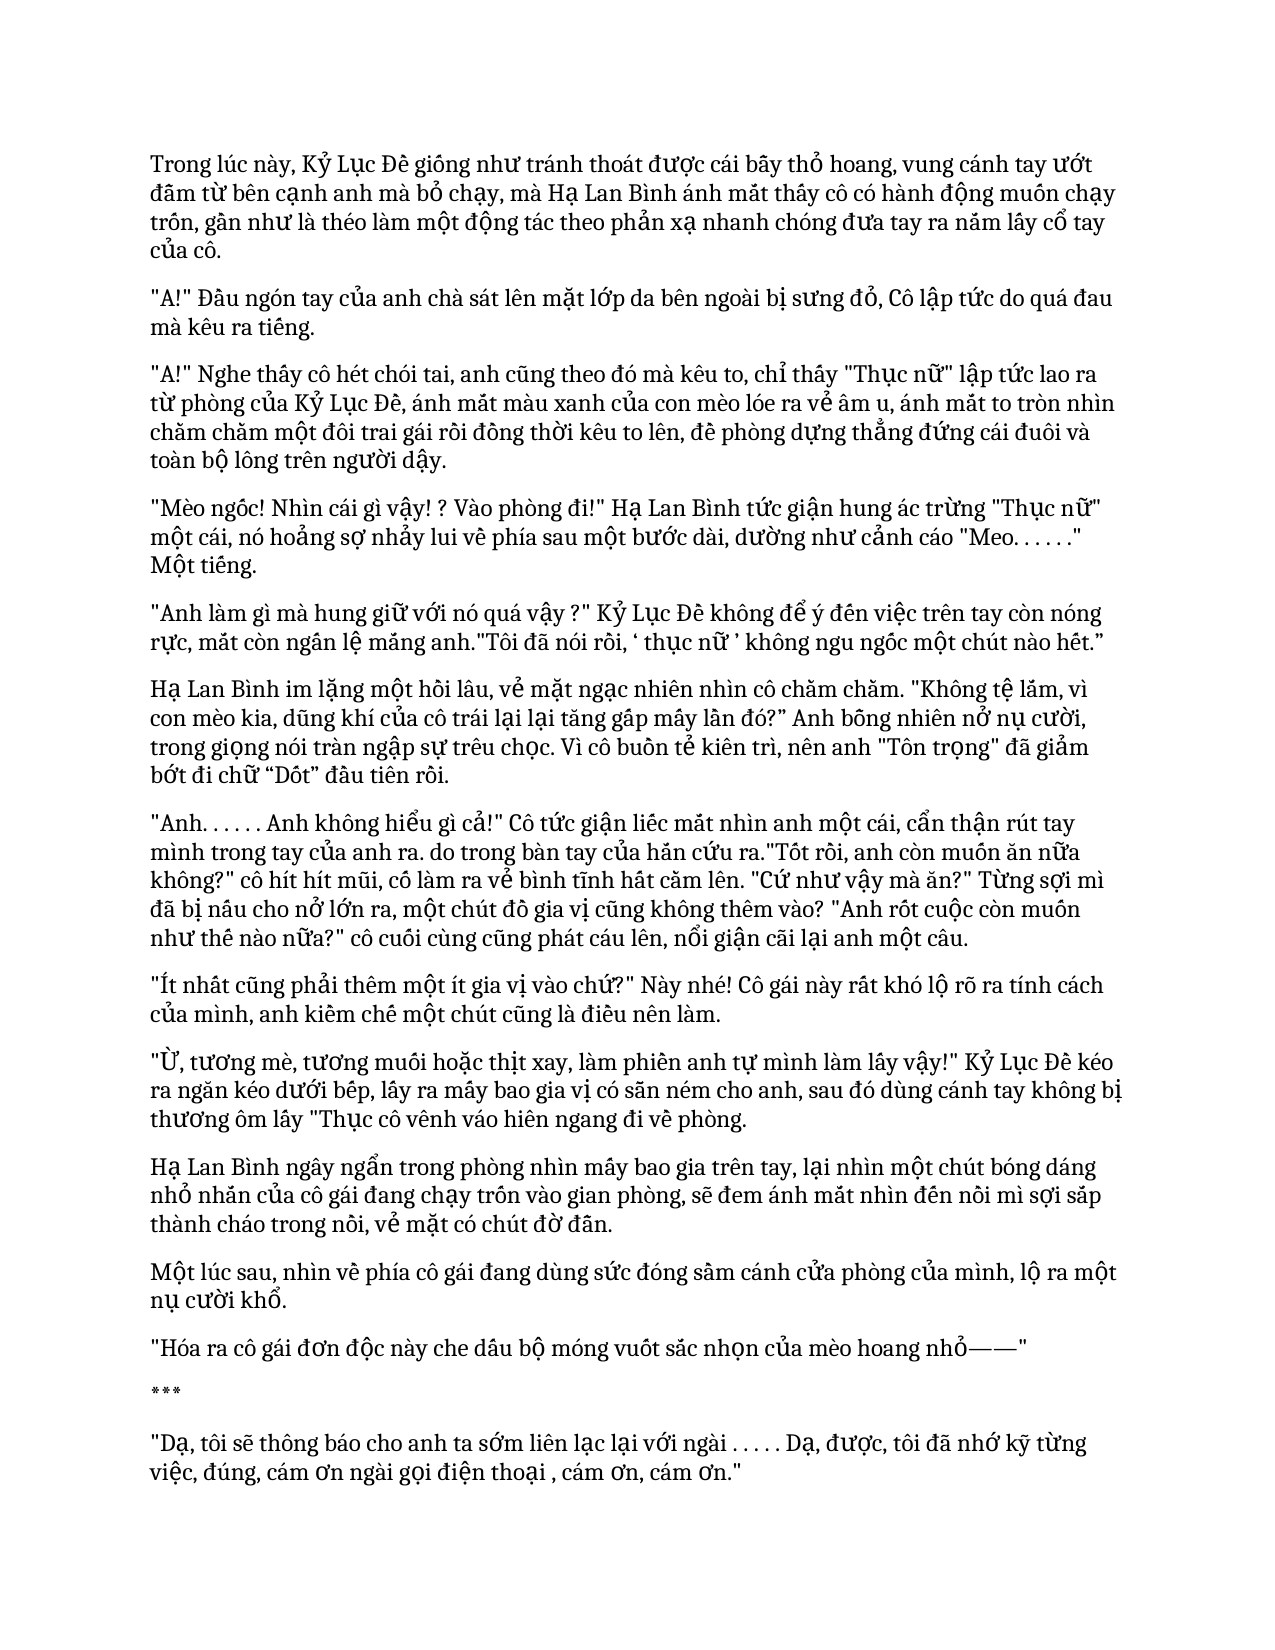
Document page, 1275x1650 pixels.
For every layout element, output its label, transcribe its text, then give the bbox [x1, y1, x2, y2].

text "A!" Đầu ngón tay của anh chà sát lên mặt lớp da bên ngoài bị sưng đỏ, Cô lập tức do quá đau mà kêu ra tiếng. [150, 284, 1125, 341]
text Hạ Lan Bình ngây ngẩn trong phòng nhìn mấy bao gia trên tay, lại nhìn một chút bóng dáng nhỏ nhắn của cô gái đang chạy trốn vào gian phòng, sẽ đem ánh mắt nhìn đến nồi mì sợi sắp thành cháo trong nồi, vẻ mặt có chút đờ đẫn. [150, 1152, 1125, 1239]
text "Mèo ngốc! Nhìn cái gì vậy! ? Vào phòng đi!" Hạ Lan Bình tức giận hung ác trừng "Thục nữ" một cái, nó hoảng sợ nhảy lui về phía sau một bước dài, dường như cảnh cáo "Meo. . . . . ." Một tiếng. [150, 494, 1125, 580]
text "Hóa ra cô gái đơn độc này che dấu bộ móng vuốt sắc nhọn của mèo hoang nhỏ——" [150, 1334, 1125, 1362]
text "Anh. . . . . . Anh không hiểu gì cả!" Cô tức giận liếc mắt nhìn anh một cái, cẩn thận rút tay mình trong tay của anh ra. do trong bàn tay của hắn cứu ra."Tốt rồi, anh còn muốn ăn nữa không?" cô hít hít mũi, cố làm ra vẻ bình tĩnh hất cằm lên. "Cứ như vậy mà ăn?" Từng sợi mì đã bị nấu cho nở lớn ra, một chút đồ gia vị cũng không thêm vào? "Anh rốt cuộc còn muốn như thế nào nữa?" cô cuối cùng cũng phát cáu lên, nổi giận cãi lại anh một câu. [150, 809, 1125, 952]
text Trong lúc này, Kỷ Lục Đề giống như tránh thoát được cái bẫy thỏ hoang, vung cánh tay ướt đẫm từ bên cạnh anh mà bỏ chạy, mà Hạ Lan Bình ánh mắt thấy cô có hành động muốn chạy trốn, gần như là théo làm một động tác theo phản xạ nhanh chóng đưa tay ra nắm lấy cổ tay của cô. [150, 150, 1125, 265]
text *** [150, 1381, 1125, 1410]
text "Dạ, tôi sẽ thông báo cho anh ta sớm liên lạc lại với ngài . . . . . Dạ, được, tôi đã nhớ kỹ từng việc, đúng, cám ơn ngài gọi điện thoại , cám ơn, cám ơn." [150, 1429, 1125, 1486]
text Một lúc sau, nhìn về phía cô gái đang dùng sức đóng sầm cánh cửa phòng của mình, lộ ra một nụ cười khổ. [150, 1257, 1125, 1315]
text "Ít nhất cũng phải thêm một ít gia vị vào chứ?" Này nhé! Cô gái này rất khó lộ rõ ra tính cách của mình, anh kiềm chế một chút cũng là điều nên làm. [150, 971, 1125, 1029]
text Hạ Lan Bình im lặng một hồi lâu, vẻ mặt ngạc nhiên nhìn cô chằm chằm. "Không tệ lắm, vì con mèo kia, dũng khí của cô trái lại lại tăng gấp mấy lần đó?” Anh bỗng nhiên nở nụ cười, trong giọng nói tràn ngập sự trêu chọc. Vì cô buồn tẻ kiên trì, nên anh "Tôn trọng" đã giảm bớt đi chữ “Dốt” đầu tiên rồi. [150, 675, 1125, 790]
text "Ừ, tương mè, tương muối hoặc thịt xay, làm phiền anh tự mình làm lấy vậy!" Kỷ Lục Đề kéo ra ngăn kéo dưới bếp, lấy ra mấy bao gia vị có sẵn ném cho anh, sau đó dùng cánh tay không bị thương ôm lấy "Thục cô vênh váo hiên ngang đi về phòng. [150, 1047, 1125, 1134]
text "A!" Nghe thấy cô hét chói tai, anh cũng theo đó mà kêu to, chỉ thấy "Thục nữ" lập tức lao ra từ phòng của Kỷ Lục Đề, ánh mắt màu xanh của con mèo lóe ra vẻ âm u, ánh mắt to tròn nhìn chằm chằm một đôi trai gái rồi đồng thời kêu to lên, đề phòng dựng thẳng đứng cái đuôi và toàn bộ lông trên người dậy. [150, 360, 1125, 475]
text "Anh làm gì mà hung giữ với nó quá vậy ?" Kỷ Lục Đề không để ý đến việc trên tay còn nóng rực, mắt còn ngấn lệ mắng anh."Tôi đã nói rồi, ‘ thục nữ ’ không ngu ngốc một chút nào hết.” [150, 599, 1125, 656]
